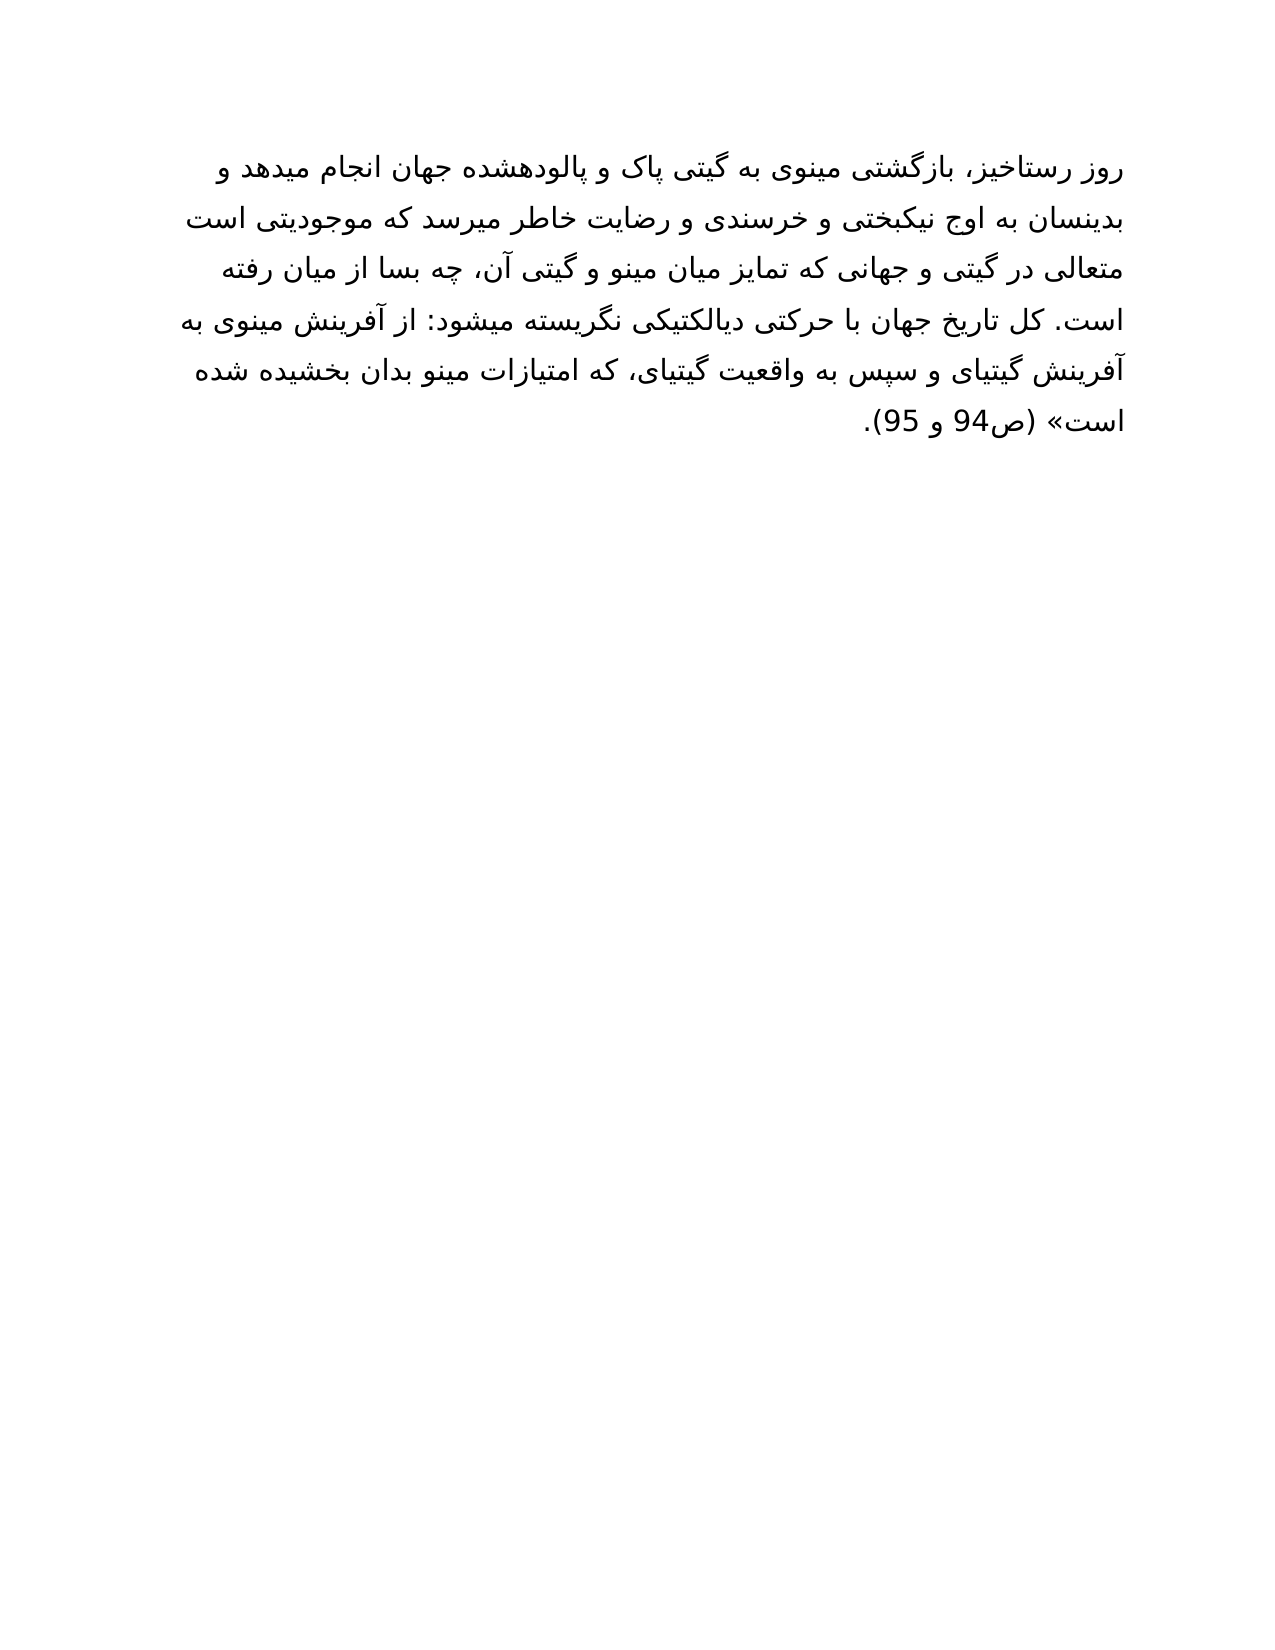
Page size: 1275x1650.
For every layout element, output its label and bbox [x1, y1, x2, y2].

text [150, 150, 1125, 439]
